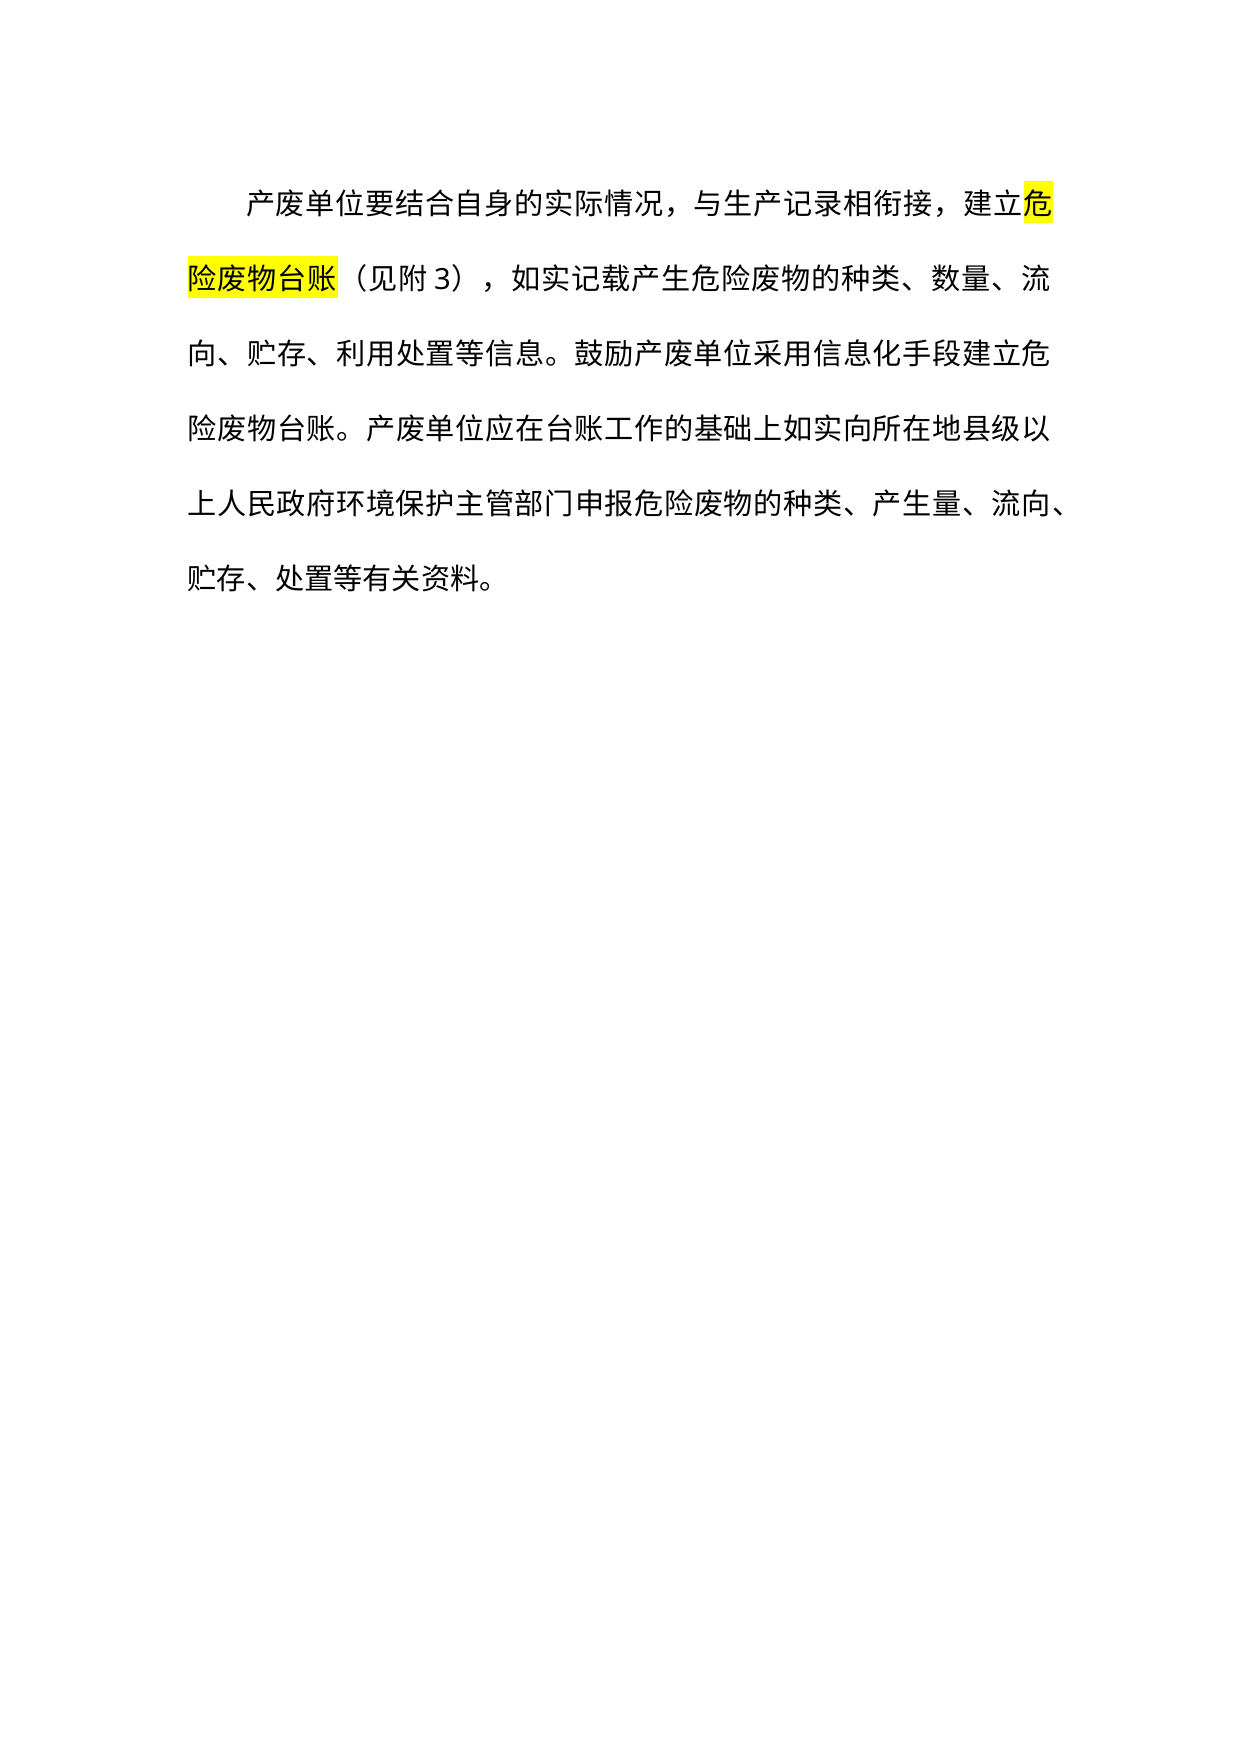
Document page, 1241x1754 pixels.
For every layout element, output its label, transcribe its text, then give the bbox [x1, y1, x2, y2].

text 产废单位要结合自身的实际情况，与生产记录相衔接，建立危险废物台账（见附3），如实记载产生危险废物的种类、数量、流向、贮存、利用处置等信息。鼓励产废单位采用信息化手段建立危险废物台账。产废单位应在台账工作的基础上如实向所在地县级以上人民政府环境保护主管部门申报危险废物的种类、产生量、流向、贮存、处置等有关资料。 [187, 164, 1053, 614]
